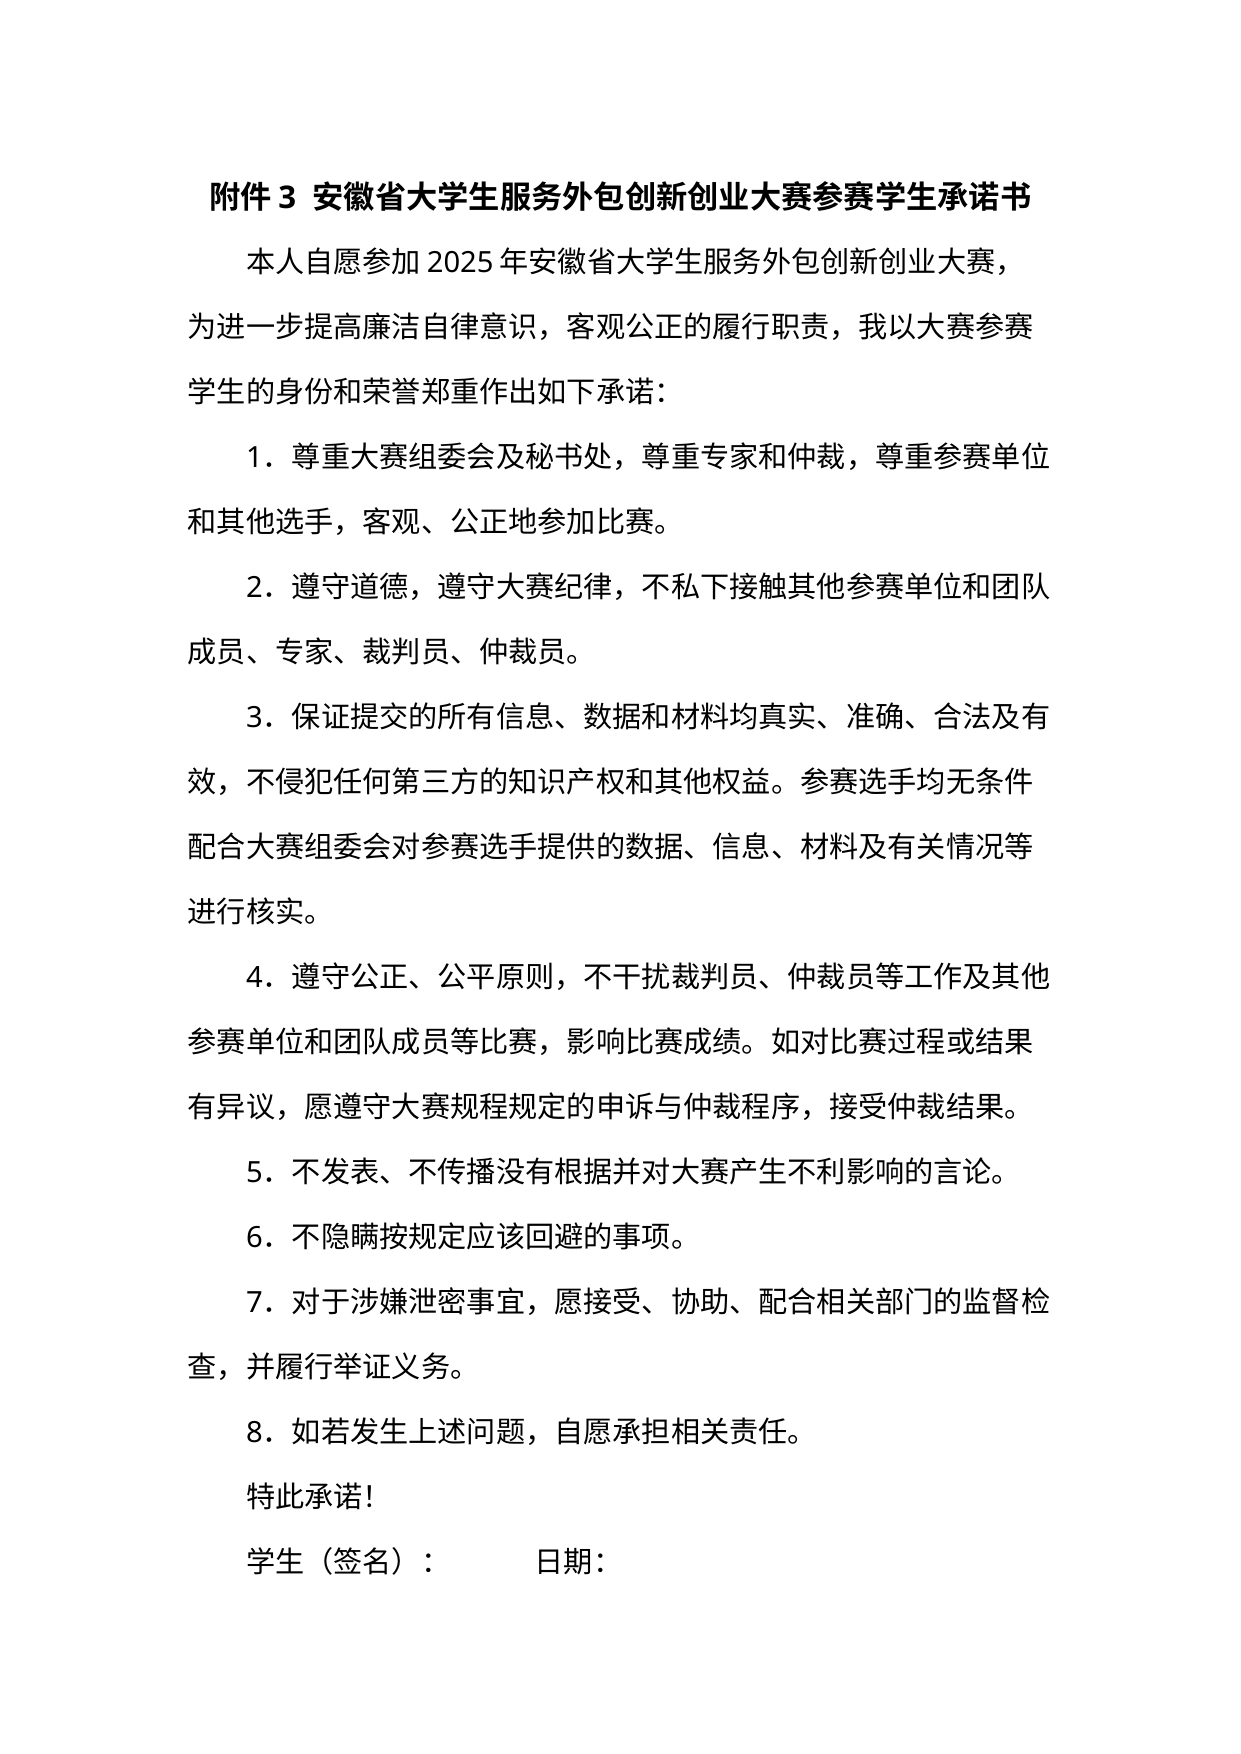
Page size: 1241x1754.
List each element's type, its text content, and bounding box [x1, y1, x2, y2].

list 遵守道德，遵守大赛纪律，不私下接触其他参赛单位和团队成员、专家、裁判员、仲裁员。 [187, 552, 1053, 682]
text 学生（签名）： 日期： [187, 1527, 1053, 1592]
text 特此承诺！ [187, 1462, 1053, 1527]
text 附件3 安徽省大学生服务外包创新创业大赛参赛学生承诺书 [187, 162, 1053, 227]
text 4．遵守公正、公平原则，不干扰裁判员、仲裁员等工作及其他参赛单位和团队成员等比赛，影响比赛成绩。如对比赛过程或结果有异议，愿遵守大赛规程规定的申诉与仲裁程序，接受仲裁结果。 [187, 942, 1053, 1137]
text 5．不发表、不传播没有根据并对大赛产生不利影响的言论。 [187, 1137, 1053, 1202]
list 尊重大赛组委会及秘书处，尊重专家和仲裁，尊重参赛单位和其他选手，客观、公正地参加比赛。 [187, 422, 1053, 552]
text 6．不隐瞒按规定应该回避的事项。 [187, 1202, 1053, 1267]
text 本人自愿参加2025年安徽省大学生服务外包创新创业大赛，为进一步提高廉洁自律意识，客观公正的履行职责，我以大赛参赛学生的身份和荣誉郑重作出如下承诺： [187, 227, 1053, 422]
text 8．如若发生上述问题，自愿承担相关责任。 [187, 1397, 1053, 1462]
text 7．对于涉嫌泄密事宜，愿接受、协助、配合相关部门的监督检查，并履行举证义务。 [187, 1267, 1053, 1397]
text 3．保证提交的所有信息、数据和材料均真实、准确、合法及有效，不侵犯任何第三方的知识产权和其他权益。参赛选手均无条件配合大赛组委会对参赛选手提供的数据、信息、材料及有关情况等进行核实。 [187, 682, 1053, 942]
